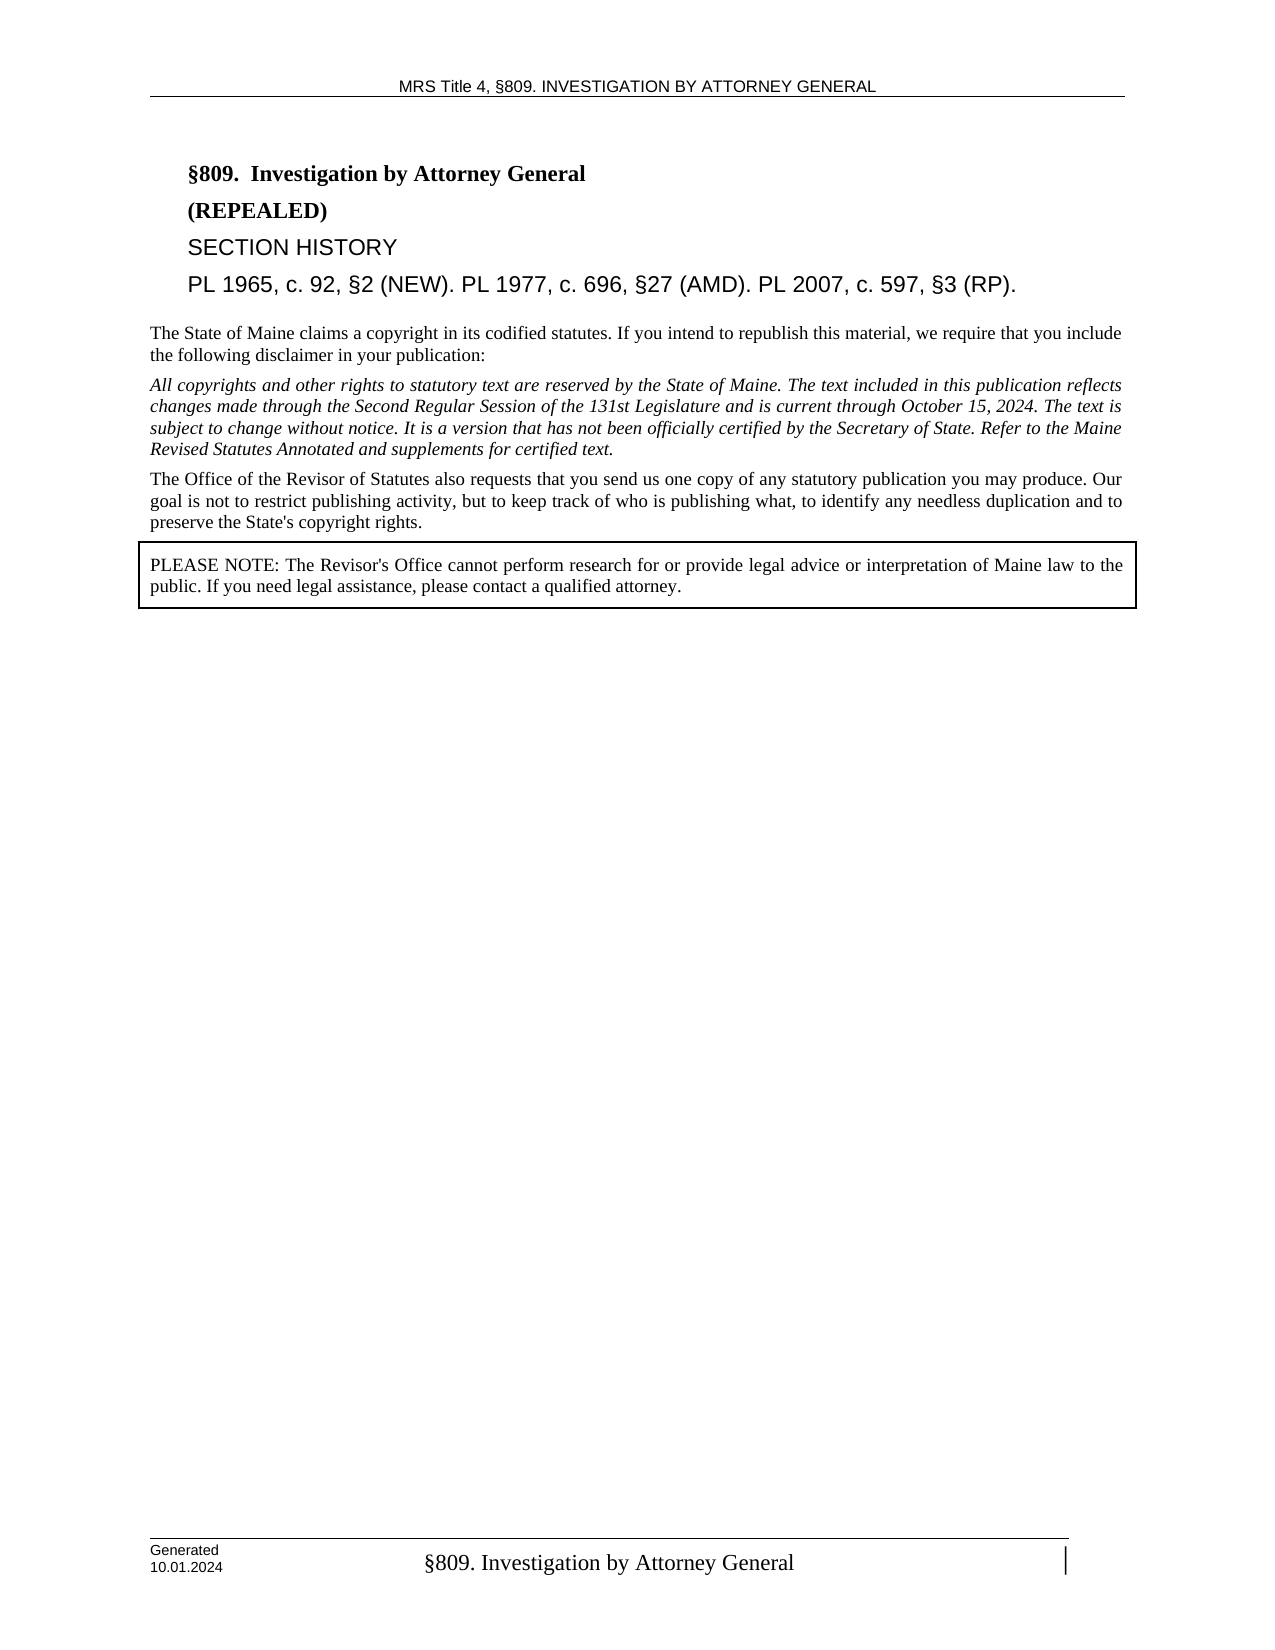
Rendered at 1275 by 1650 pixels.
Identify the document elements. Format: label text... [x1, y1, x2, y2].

text PLEASE NOTE: The Revisor's Office cannot perform research for or provide legal advice or interpretation of Maine law to the public. If you need legal assistance, please contact a qualified attorney. [140, 543, 1135, 607]
text §809. Investigation by Attorney General [187, 160, 1125, 187]
text PL 1965, c. 92, §2 (NEW). PL 1977, c. 696, §27 (AMD). PL 2007, c. 597, §3 (RP). [187, 271, 1125, 297]
text SECTION HISTORY [187, 234, 1125, 260]
text (REPEALED) [187, 197, 1125, 223]
text All copyrights and other rights to statutory text are reserved by the State of Maine. The text included in this publication reflects changes made through the Second Regular Session of the 131st Legislature and is current through October 15, 2024 . The text is subject to change without notice. It is a version that has not been officially certified by the Secretary of State. Refer to the Maine Revised Statutes Annotated and supplements for certified text. [150, 373, 1125, 460]
text The Office of the Revisor of Statutes also requests that you send us one copy of any statutory publication you may produce. Our goal is not to restrict publishing activity, but to keep track of who is publishing what, to identify any needless duplication and to preserve the State's copyright rights. [150, 468, 1125, 533]
text The State of Maine claims a copyright in its codified statutes. If you intend to republish this material, we require that you include the following disclaimer in your publication: [150, 322, 1125, 365]
